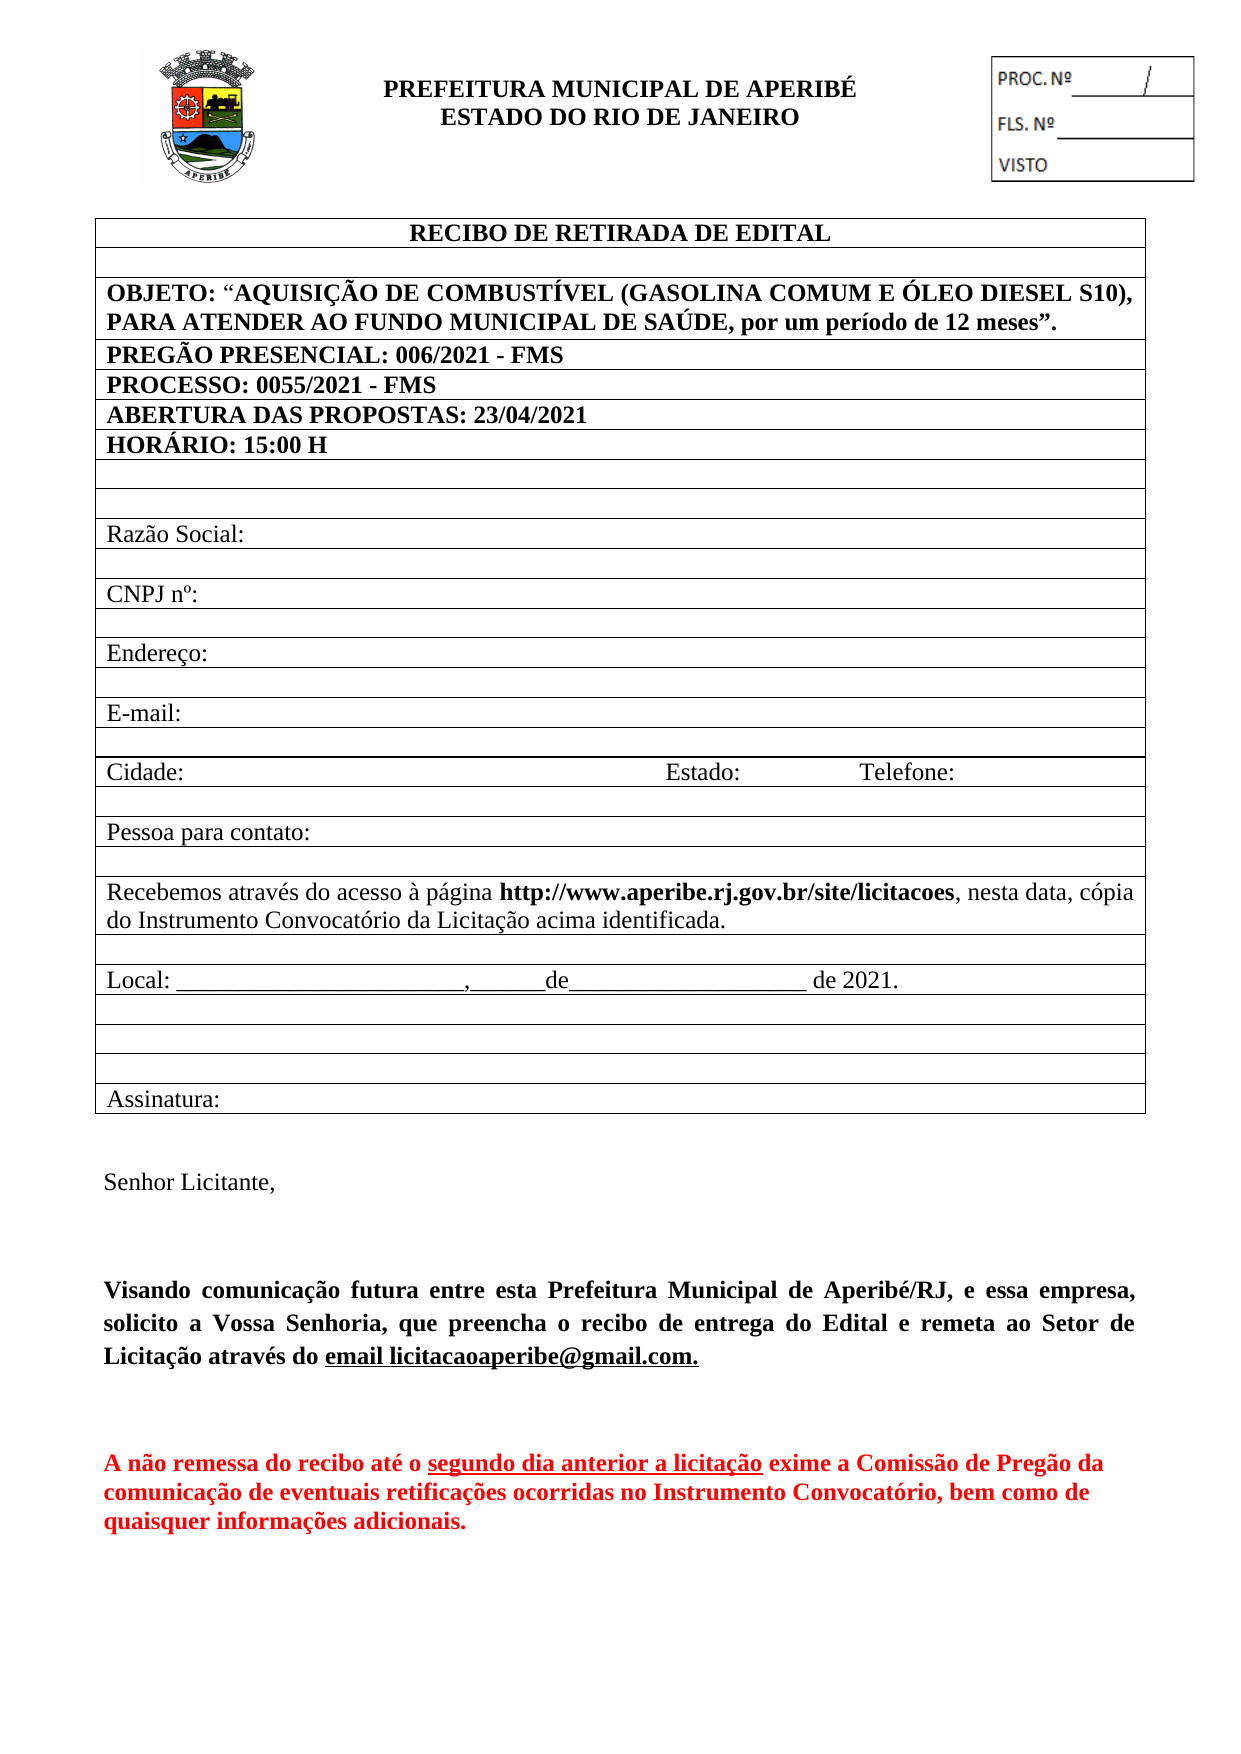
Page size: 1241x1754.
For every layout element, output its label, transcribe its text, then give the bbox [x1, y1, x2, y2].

table_cell [96, 1054, 1145, 1083]
title A não remessa do recibo até o segundo dia anterior a licitação exime a Comissão de Pregão da comunicação de eventuais retificações ocorridas no Instrumento Convocatório, bem como de quaisquer informações adicionais. [103, 1448, 1122, 1535]
table_cell [96, 787, 1145, 816]
text Visando comunicação futura entre esta Prefeitura Municipal de Aperibé/RJ, e essa empresa, solicito a Vossa Senhoria, que preencha o recibo de entrega do Edital e remeta ao Setor de Licitação através do email licitacaoaperibe@gmail.com. [103, 1275, 1137, 1369]
table_cell HORÁRIO: 15:00 H [96, 430, 1145, 458]
table_cell [96, 668, 1145, 697]
table_cell ABERTURA DAS PROPOSTAS: 23/04/2021 [96, 400, 1145, 429]
table_cell [96, 1025, 1145, 1053]
table_cell Endereço: [96, 638, 1145, 667]
table_cell PREGÃO PRESENCIAL: 006/2021 - FMS [96, 340, 1145, 369]
table_cell [96, 728, 1145, 756]
table_cell Razão Social: [96, 519, 1145, 548]
table_cell Local: _______________________,______de___________________ de 2021. [96, 965, 1145, 994]
table_cell [96, 489, 1145, 518]
table_cell Recebemos através do acesso à página http://www.aperibe.rj.gov.br/site/licitacoes, nesta data, cópia do Instrumento Convocatório da Licitação acima identificada. [96, 877, 1145, 934]
table_header RECIBO DE RETIRADA DE EDITAL [96, 219, 1145, 247]
picture [991, 56, 1195, 182]
table_cell [96, 248, 1145, 277]
table_cell [96, 460, 1145, 488]
table_cell [96, 847, 1145, 876]
text Senhor Licitante, [103, 1167, 1137, 1196]
table_cell [96, 995, 1145, 1023]
table_cell [96, 549, 1145, 578]
table_cell [96, 609, 1145, 637]
table_cell Cidade: Estado: Telefone: [96, 758, 1145, 786]
picture [139, 46, 268, 191]
table_cell [96, 935, 1145, 964]
table_cell PROCESSO: 0055/2021 - FMS [96, 370, 1145, 399]
table_cell E-mail: [96, 698, 1145, 727]
table_cell Assinatura: [96, 1084, 1145, 1113]
table_cell Pessoa para contato: [96, 817, 1145, 846]
table_cell CNPJ nº: [96, 579, 1145, 607]
table_cell OBJETO: “AQUISIÇÃO DE COMBUSTÍVEL (GASOLINA COMUM E ÓLEO DIESEL S10), PARA ATENDER AO FUNDO MUNICIPAL DE SAÚDE, por um período de 12 meses”. [96, 278, 1145, 339]
